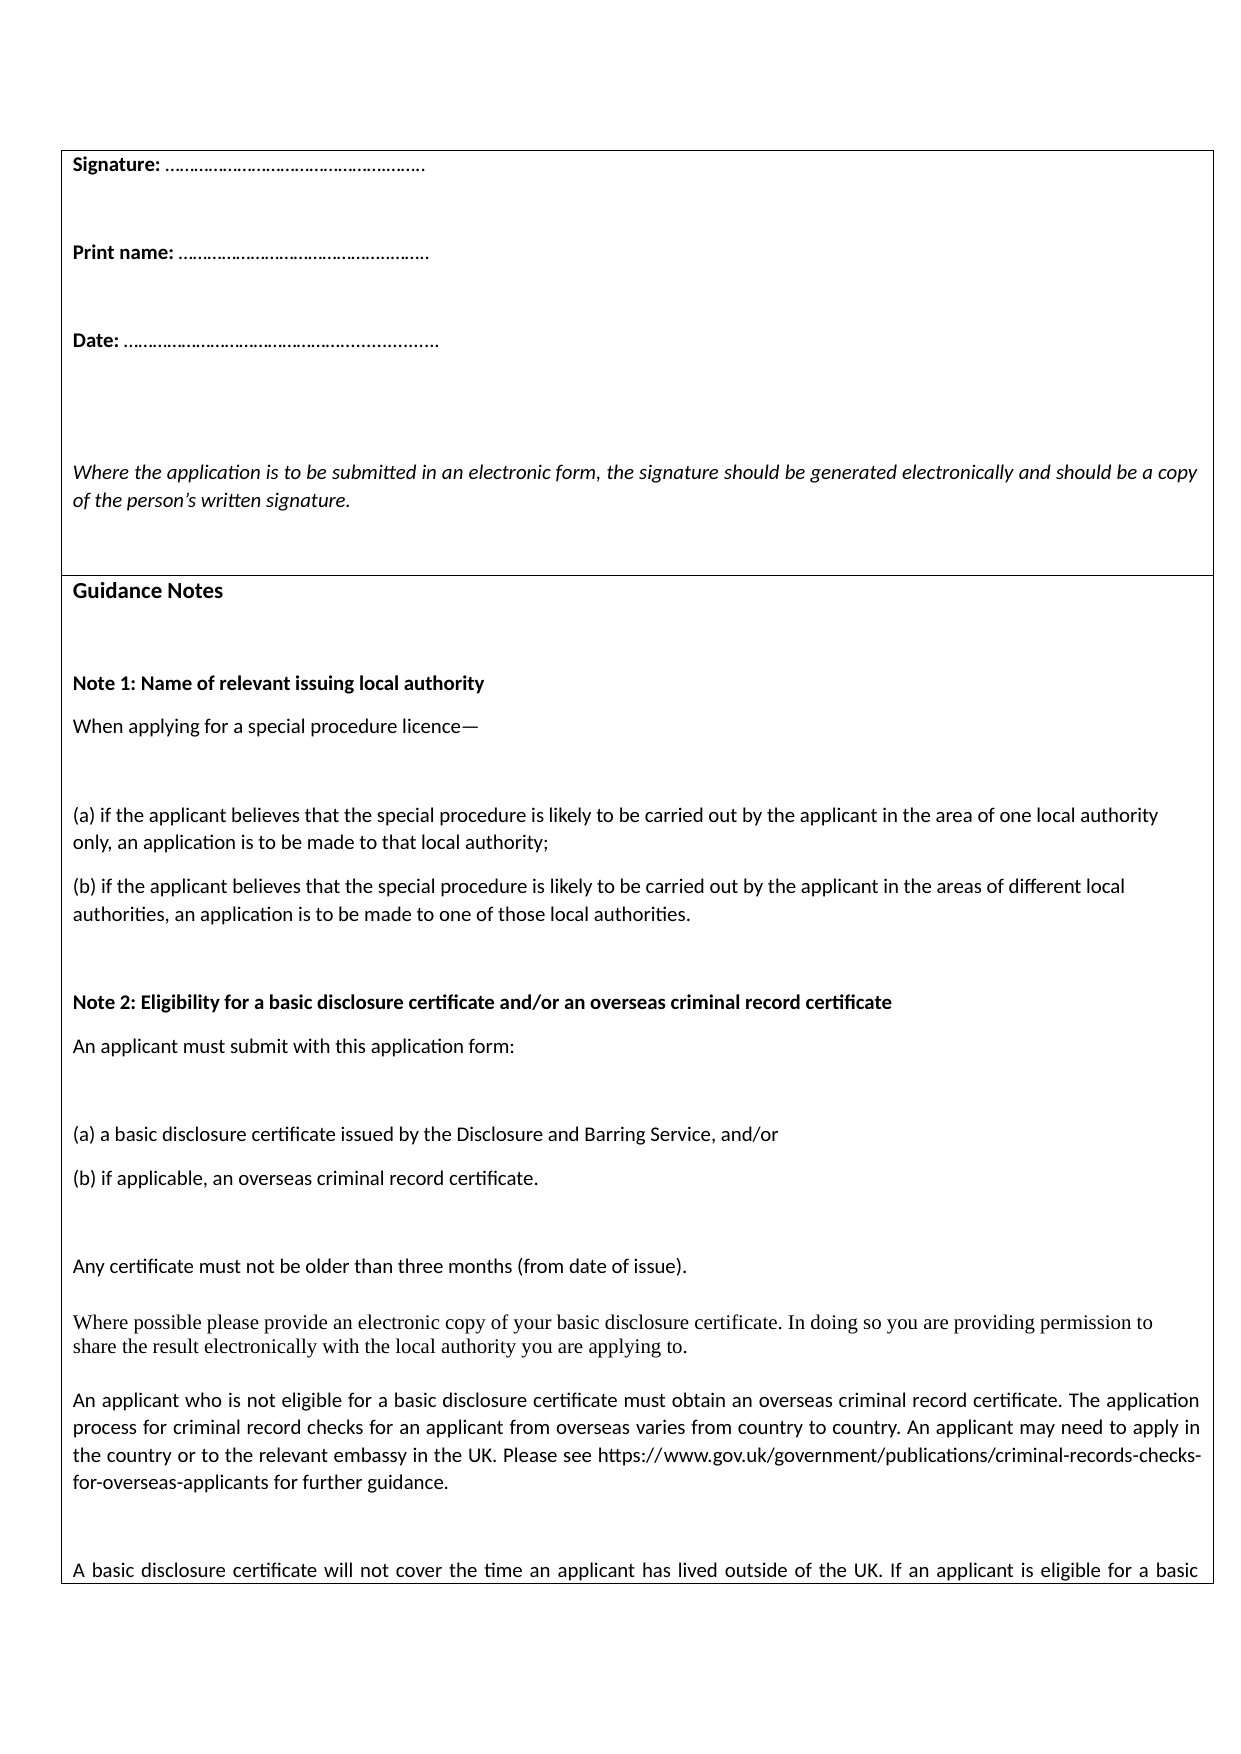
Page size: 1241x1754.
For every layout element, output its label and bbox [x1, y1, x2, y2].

table_cell [62, 576, 1213, 1583]
table_cell [62, 151, 1213, 575]
